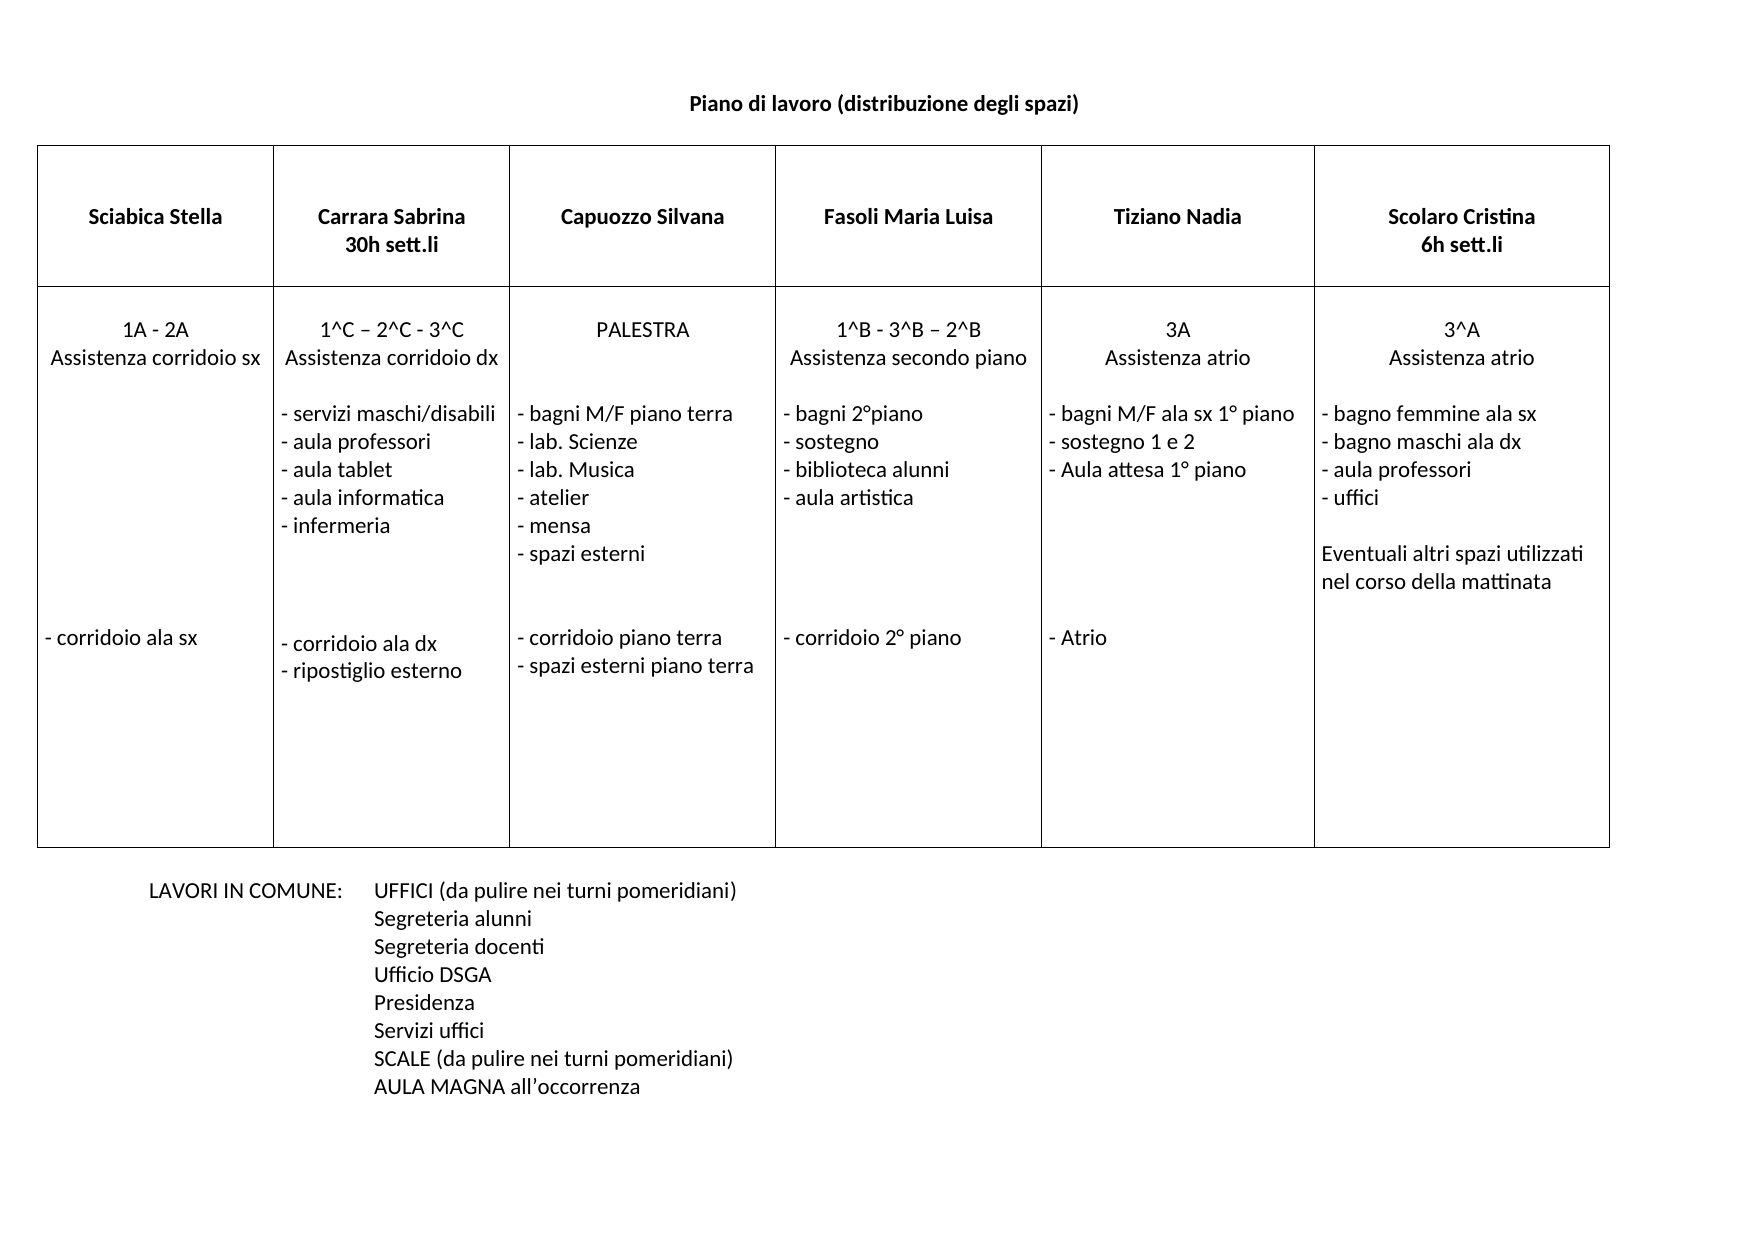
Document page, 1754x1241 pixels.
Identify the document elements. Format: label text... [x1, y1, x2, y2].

table_cell 1^B - 3^B – 2^B Assistenza secondo piano - bagni 2°piano - sostegno - biblioteca alunni - aula artistica - corridoio 2° piano [776, 287, 1041, 847]
text Servizi uffici [74, 1016, 1695, 1044]
table_header Fasoli Maria Luisa [776, 146, 1041, 286]
table_cell 3^A Assistenza atrio - bagno femmine ala sx - bagno maschi ala dx - aula professori - uffici Eventuali altri spazi utilizzati nel corso della mattinata [1315, 287, 1609, 847]
table_header Scolaro Cristina 6h sett.li [1315, 146, 1609, 286]
table_header Carrara Sabrina 30h sett.li [274, 146, 509, 286]
table_cell 3A Assistenza atrio - bagni M/F ala sx 1° piano - sostegno 1 e 2 - Aula attesa 1° piano - Atrio [1042, 287, 1314, 847]
text Presidenza [74, 988, 1695, 1016]
text Segreteria docenti [74, 932, 1695, 960]
text Piano di lavoro (distribuzione degli spazi) [74, 89, 1695, 117]
text Segreteria alunni [299, 904, 1695, 932]
table_header Tiziano Nadia [1042, 146, 1314, 286]
text SCALE (da pulire nei turni pomeridiani) [74, 1044, 1695, 1072]
text AULA MAGNA all’occorrenza [299, 1072, 1695, 1101]
table_cell 1A - 2A Assistenza corridoio sx - corridoio ala sx [38, 287, 273, 847]
table_header Sciabica Stella [38, 146, 273, 286]
text LAVORI IN COMUNE: UFFICI (da pulire nei turni pomeridiani) [74, 876, 1695, 904]
table_header Capuozzo Silvana [510, 146, 775, 286]
table_cell 1^C – 2^C - 3^C Assistenza corridoio dx - servizi maschi/disabili - aula professori - aula tablet - aula informatica - infermeria - corridoio ala dx - ripostiglio esterno [274, 287, 509, 847]
table_cell PALESTRA - bagni M/F piano terra - lab. Scienze - lab. Musica - atelier - mensa - spazi esterni - corridoio piano terra - spazi esterni piano terra [510, 287, 775, 847]
text Ufficio DSGA [74, 960, 1695, 988]
